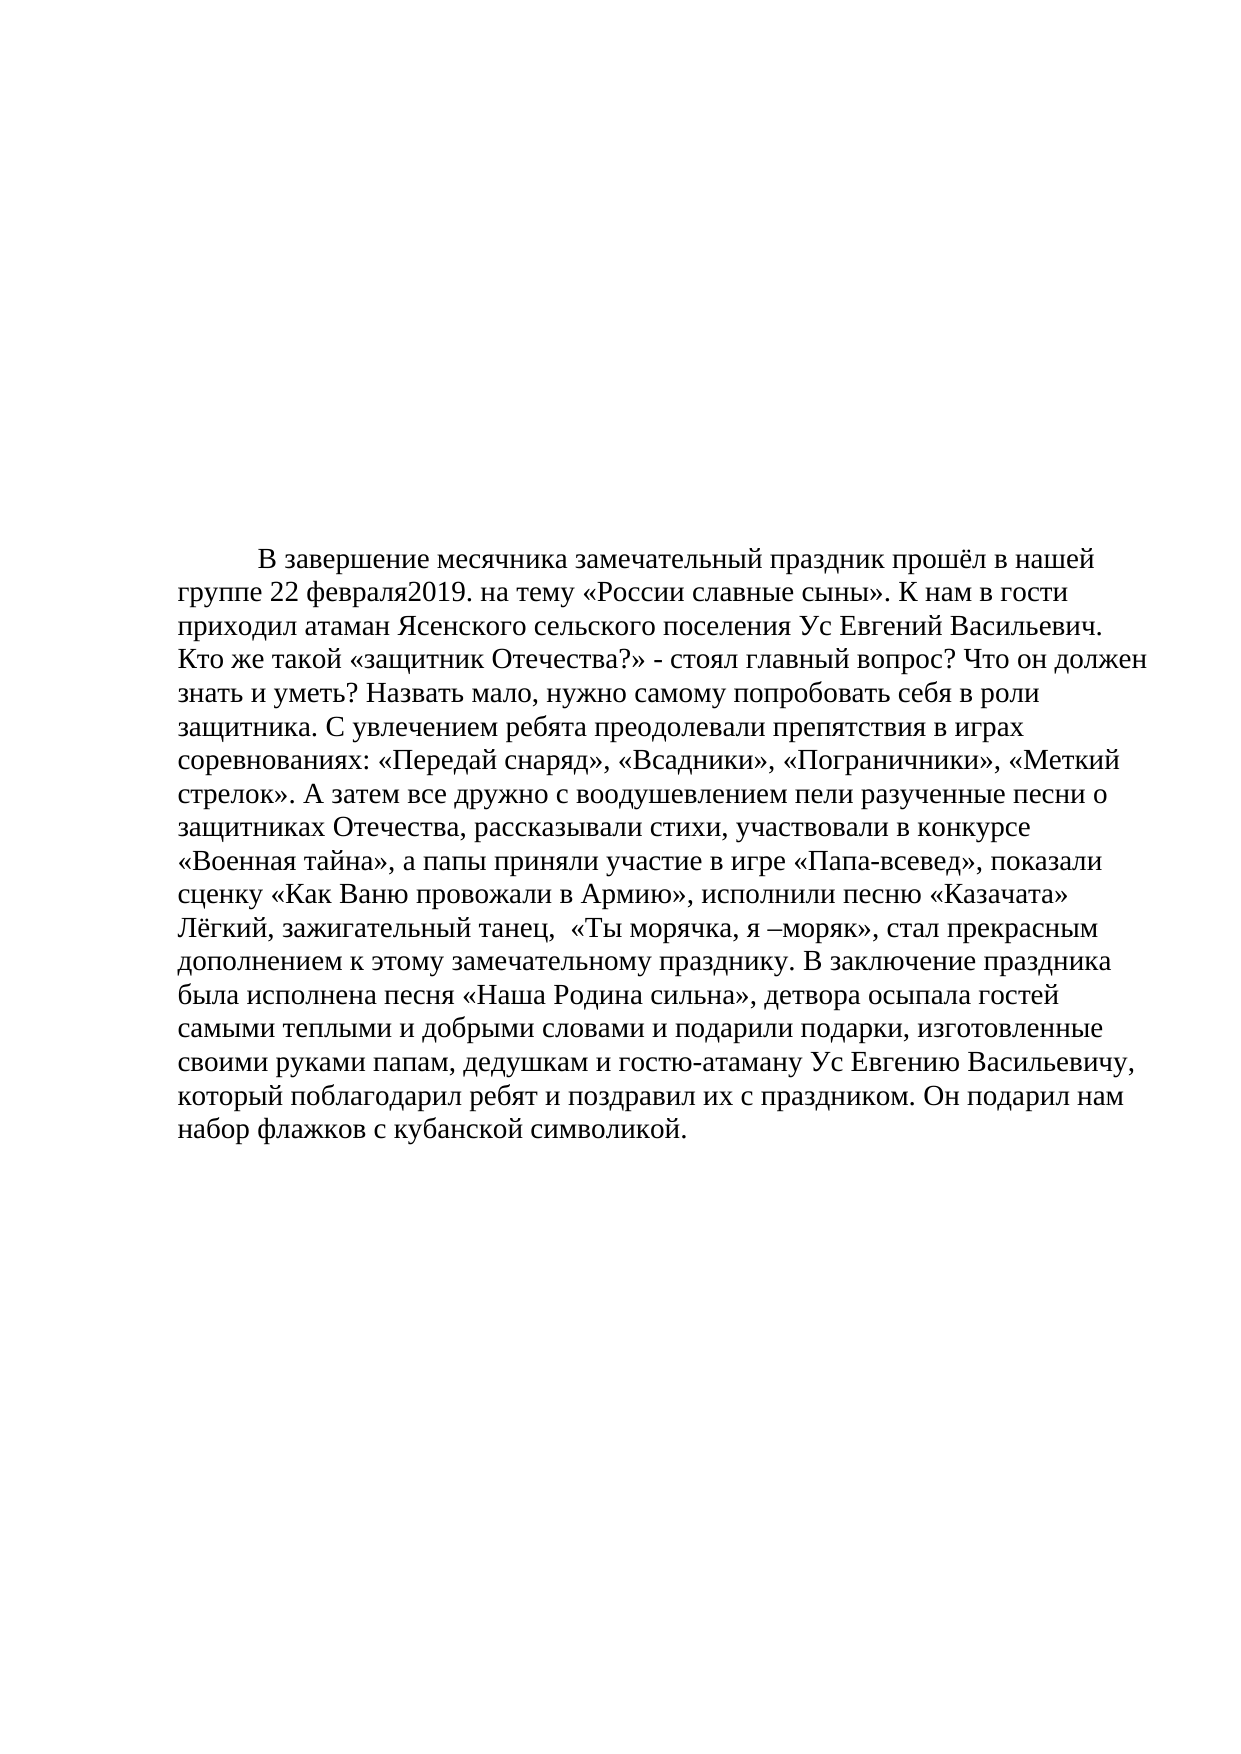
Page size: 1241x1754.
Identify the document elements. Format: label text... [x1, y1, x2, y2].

text В завершение месячника замечательный праздник прошёл в нашей группе 22 февраля2019. на тему «России славные сыны». К нам в гости приходил атаман Ясенского сельского поселения Ус Евгений Васильевич. Кто же такой «защитник Отечества?» - стоял главный вопрос? Что он должен знать и уметь? Назвать мало, нужно самому попробовать себя в роли защитника. С увлечением ребята преодолевали препятствия в играх соревнованиях: «Передай снаряд», «Всадники», «Пограничники», «Меткий стрелок». А затем все дружно с воодушевлением пели разученные песни о защитниках Отечества, рассказывали стихи, участвовали в конкурсе «Военная тайна», а папы приняли участие в игре «Папа-всевед», показали сценку «Как Ваню провожали в Армию», исполнили песню «Казачата» Лёгкий, зажигательный танец, «Ты морячка, я –моряк», стал прекрасным дополнением к этому замечательному празднику. В заключение праздника была исполнена песня «Наша Родина сильна», детвора осыпала гостей самыми теплыми и добрыми словами и подарили подарки, изготовленные своими руками папам, дедушкам и гостю-атаману Ус Евгению Васильевичу, который поблагодарил ребят и поздравил их с праздником. Он подарил нам набор флажков с кубанской символикой. [177, 541, 1152, 1145]
